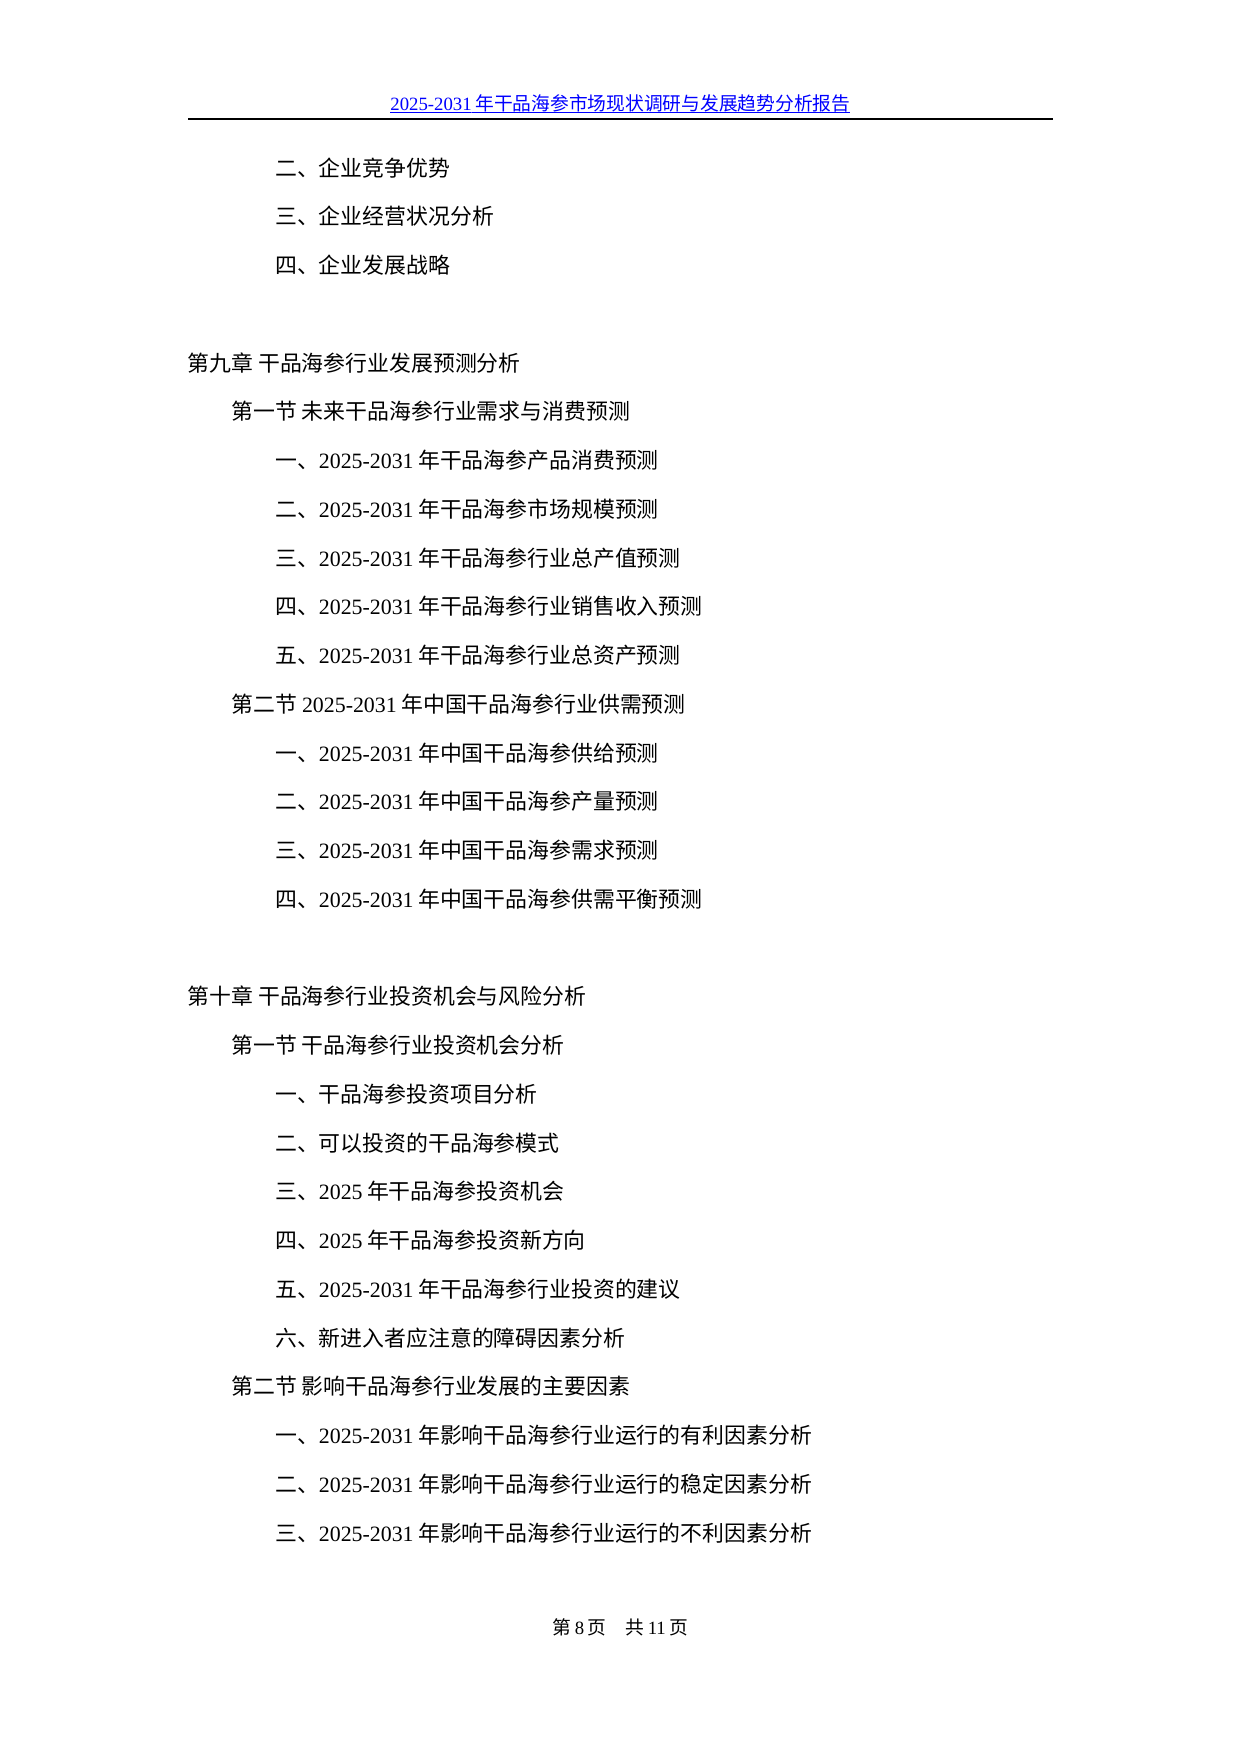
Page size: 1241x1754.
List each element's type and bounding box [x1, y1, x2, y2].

text [187, 150, 1053, 1548]
